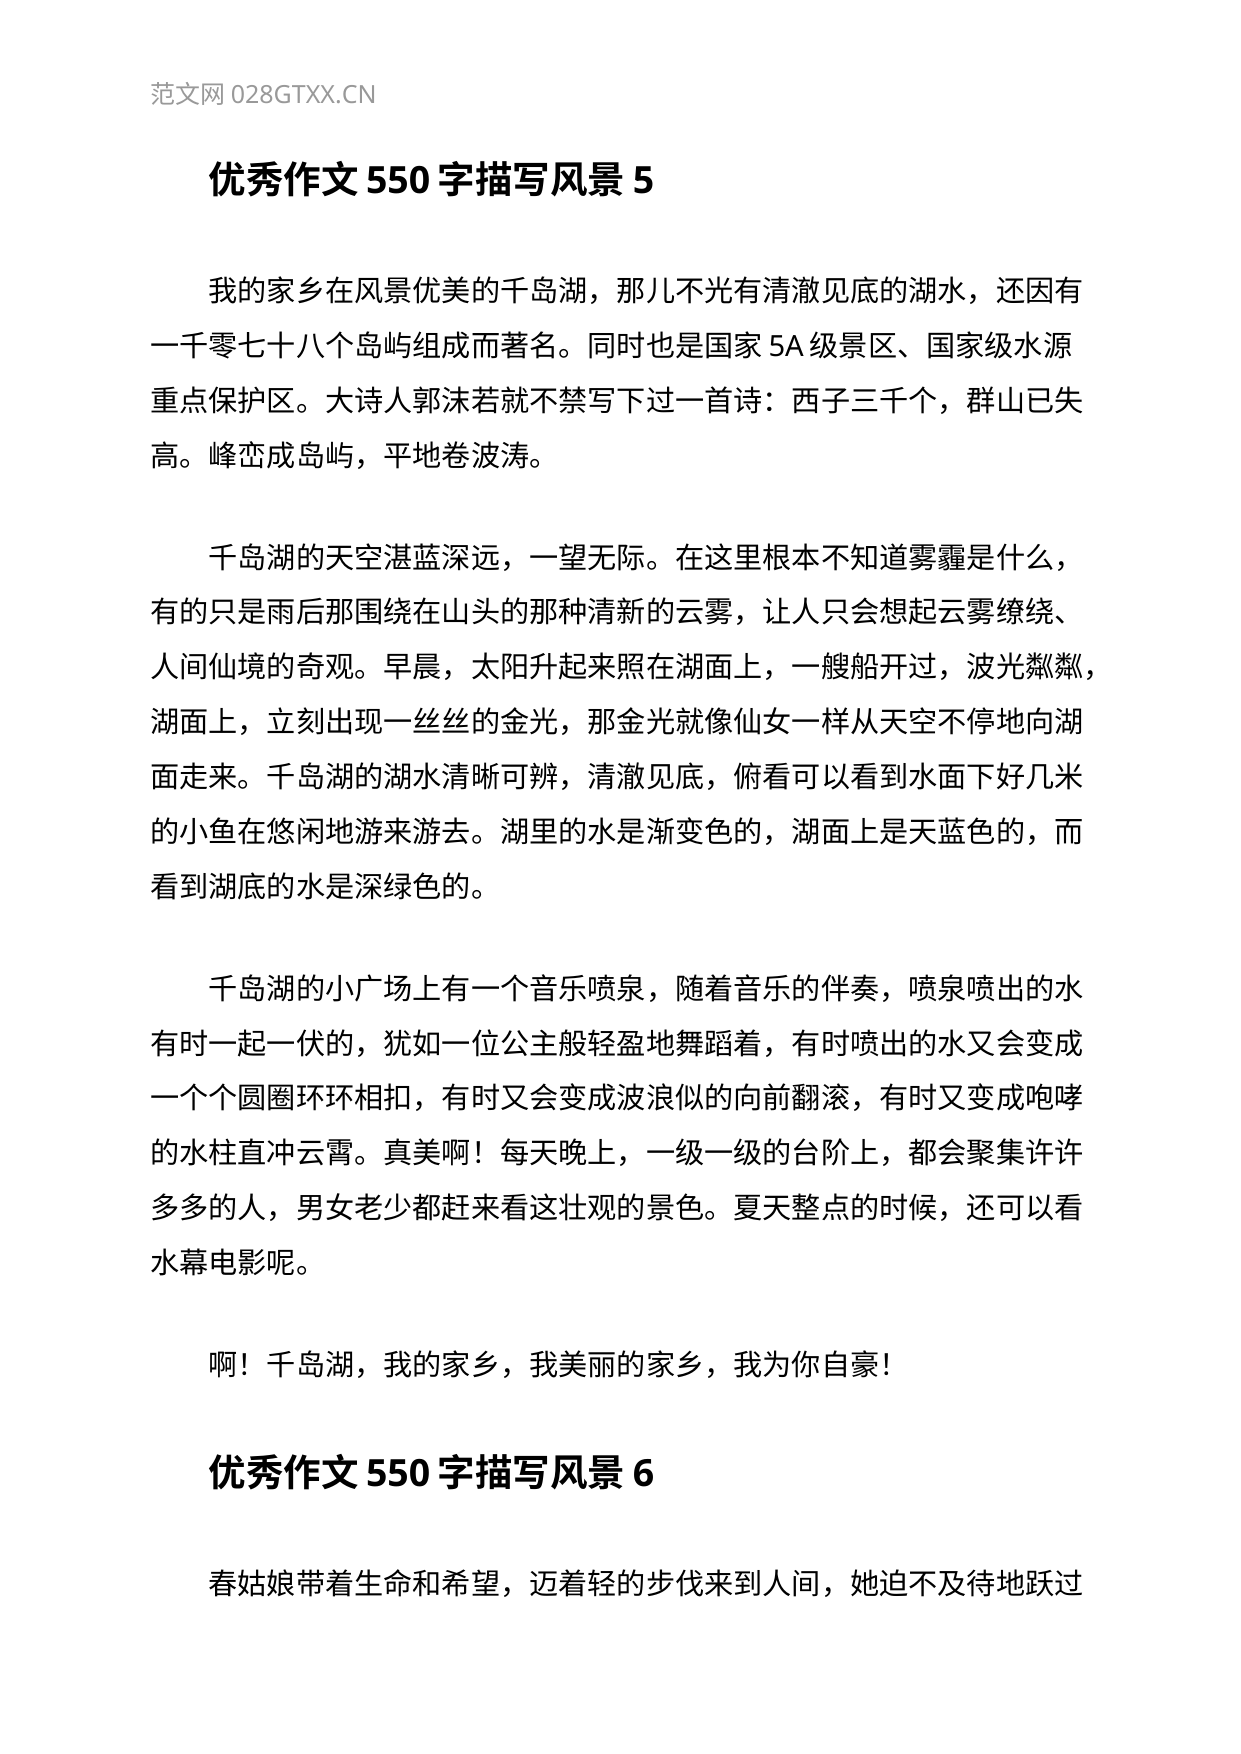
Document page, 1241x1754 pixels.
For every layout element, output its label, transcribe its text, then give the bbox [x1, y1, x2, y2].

text 优秀作文550字描写风景5 [150, 150, 1090, 204]
text 优秀作文550字描写风景6 [150, 1443, 1090, 1498]
text 千岛湖的小广场上有一个音乐喷泉，随着音乐的伴奏，喷泉喷出的水有时一起一伏的，犹如一位公主般轻盈地舞蹈着，有时喷出的水又会变成一个个圆圈环环相扣，有时又会变成波浪似的向前翻滚，有时又变成咆哮的水柱直冲云霄。真美啊！每天晚上，一级一级的台阶上，都会聚集许许多多的人，男女老少都赶来看这壮观的景色。夏天整点的时候，还可以看水幕电影呢。 [150, 965, 1090, 1282]
text 啊！千岛湖，我的家乡，我美丽的家乡，我为你自豪！ [150, 1342, 1090, 1384]
text 千岛湖的天空湛蓝深远，一望无际。在这里根本不知道雾霾是什么，有的只是雨后那围绕在山头的那种清新的云雾，让人只会想起云雾缭绕、人间仙境的奇观。早晨，太阳升起来照在湖面上，一艘船开过，波光粼粼，湖面上，立刻出现一丝丝的金光，那金光就像仙女一样从天空不停地向湖面走来。千岛湖的湖水清晰可辨，清澈见底，俯看可以看到水面下好几米的小鱼在悠闲地游来游去。湖里的水是渐变色的，湖面上是天蓝色的，而看到湖底的水是深绿色的。 [150, 534, 1090, 906]
text 我的家乡在风景优美的千岛湖，那儿不光有清澈见底的湖水，还因有一千零七十八个岛屿组成而著名。同时也是国家5A级景区、国家级水源重点保护区。大诗人郭沫若就不禁写下过一首诗：西子三千个，群山已失高。峰峦成岛屿，平地卷波涛。 [150, 268, 1090, 475]
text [150, 1561, 1090, 1603]
